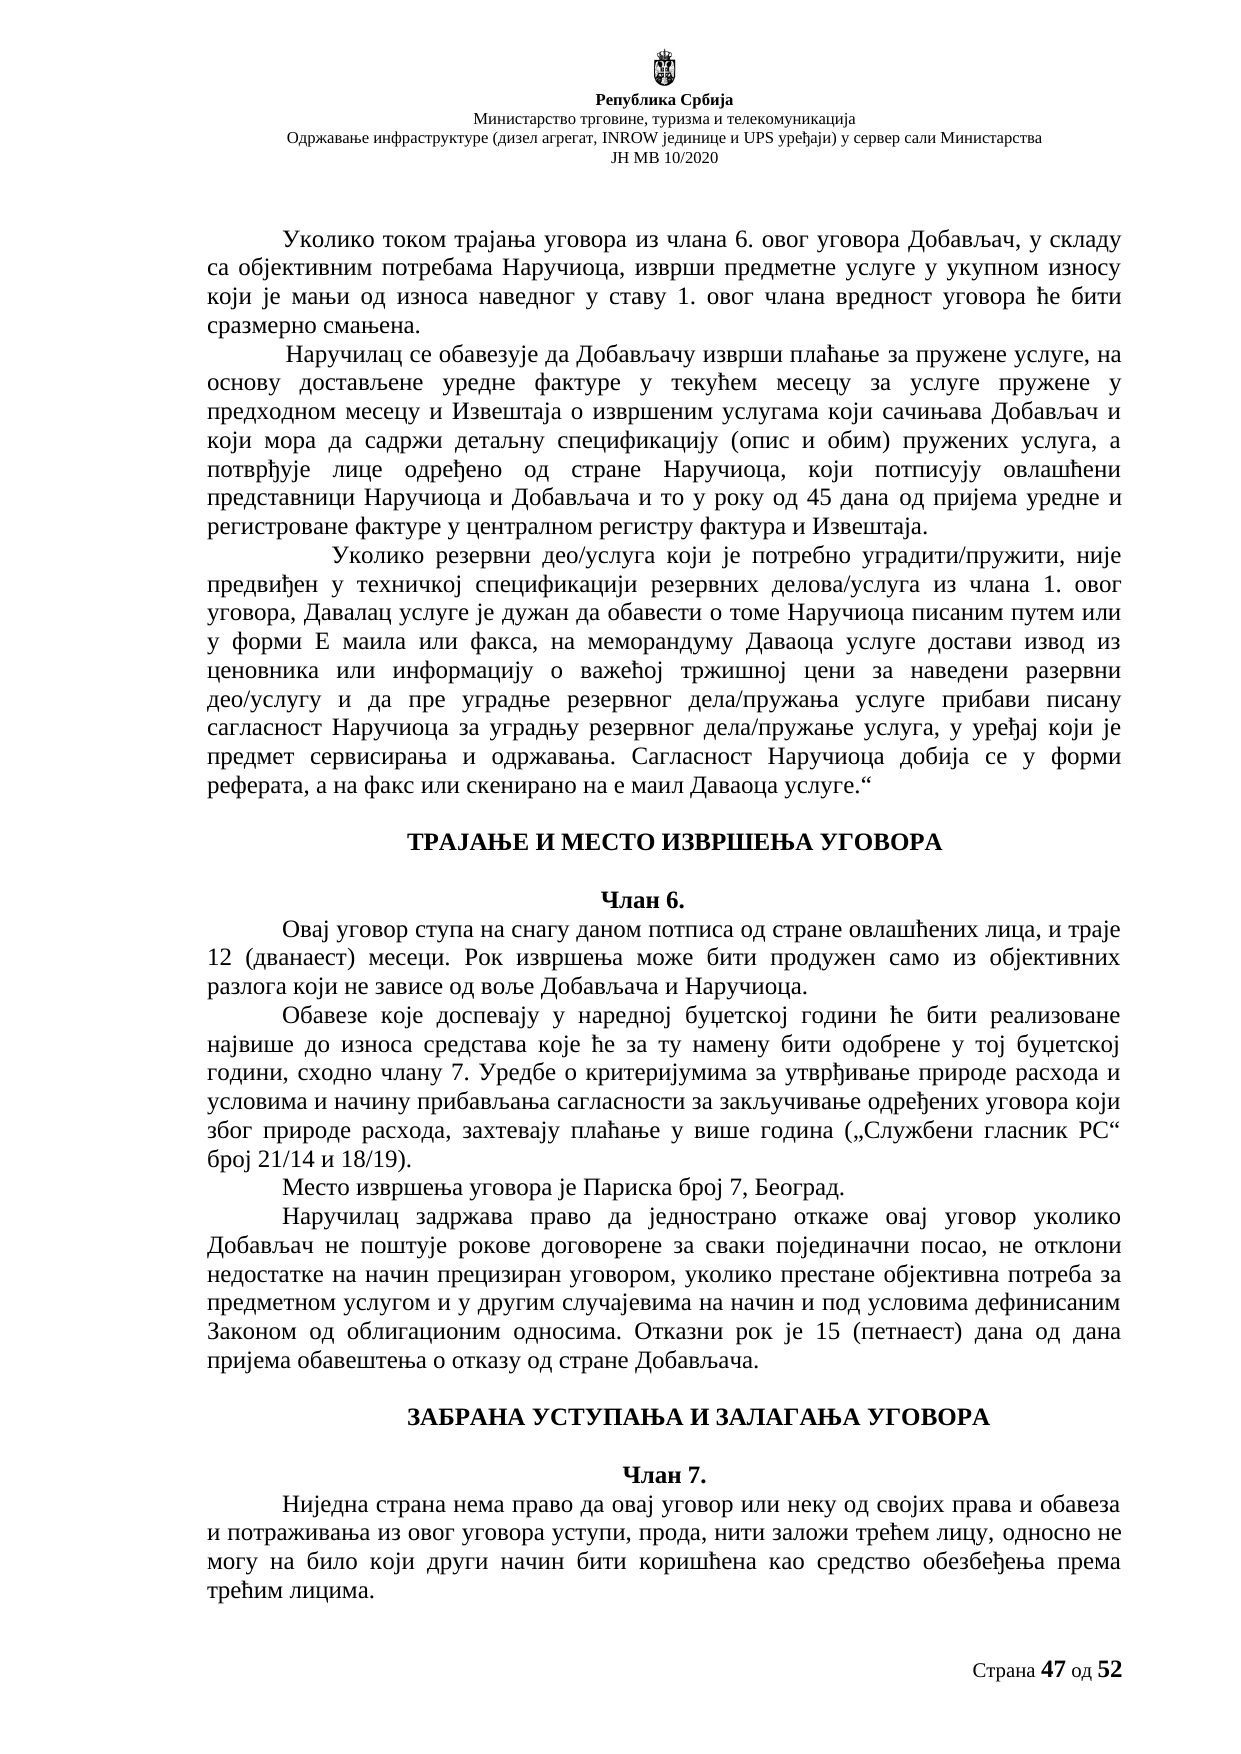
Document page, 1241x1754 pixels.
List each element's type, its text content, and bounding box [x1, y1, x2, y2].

text ТРАЈАЊЕ И МЕСТО ИЗВРШЕЊА УГОВОРА [207, 827, 1122, 856]
text Ниједна страна нема право да овај уговор или неку од својих права и обавеза и потраживања из овог уговора уступи, прода, нити заложи трећем лицу, односно не могу на било који други начин бити коришћена као средство обезбеђења према трећим лицима. [207, 1489, 1122, 1604]
list Уколико резервни део/услуга који је потребно уградити/пружити, није предвиђен у техничкој спецификацији резервних делова/услуга из члана 1. овог уговора, Давалац услуге је дужан да обавести о томе Наручиоца писаним путем или у форми Е маила или факса, на меморандуму Даваоца услуге достави извод из ценовника или информацију о важећој тржишној цени за наведени разервни део/услугу и да пре уградње резервног дела/пружања услуге прибави писану сагласност Наручиоца за уградњу резервног дела/пружање услуга, у уређај који је предмет сервисирања и одржавања. Сагласност Наручиоца добија се у форми реферата, а на факс или скенирано на e маил Даваоца услуге.“ [207, 540, 1122, 799]
text ЗАБРАНА УСТУПАЊА И ЗАЛАГАЊА УГОВОРА [207, 1402, 1122, 1431]
text Место извршења уговора је Париска број 7, Београд. [207, 1172, 1121, 1201]
text Уколико током трајања уговора из члана 6. овог уговора Добављач, у складу са објективним потребама Наручиоца, изврши предметне услуге у укупном износу који је мањи од износа наведног у ставу 1. овог члана вредност уговора ће бити сразмерно смањена. [207, 224, 1122, 339]
text Наручилац се обавезује да Добављачу изврши плаћање за пружене услуге, на основу достављене уредне фактуре у текућем месецу за услуге пружене у предходном месецу и Извештаја о извршеним услугама који сачињава Добављач и који мора да садржи детаљну спецификацију (опис и обим) пружених услуга, а потврђује лице одређено од стране Наручиоца, који потписују овлашћени представници Наручиоца и Добављача и то у року од 45 дана од пријема уредне и регистроване фактуре у централном регистру фактура и Извештаја. [207, 339, 1122, 540]
text Обавезе које доспевају у наредној буџетској години ће бити реализоване највише до износa средстава које ће за ту намену бити одобрене у тој буџетској години, сходно члану 7. Уредбе о критеријумима за утврђивање природе расхода и условима и начину прибављања сагласности за закључивање одређених уговора који због природе расхода, захтевају плаћање у више година („Службени гласник РС“ број 21/14 и 18/19). [207, 1000, 1121, 1172]
text Члан 7. [207, 1460, 1122, 1489]
text Члан 6. [432, 885, 1122, 914]
text Наручилац задржава право да једнострано откаже овај уговор уколико Добављач не поштује рокове договорене за сваки појединачни посао, не отклони недостатке на начин прецизиран уговором, уколико престане објективна потреба за предметном услугом и у другим случајевима на начин и под условима дефинисаним Законом од облигационим односима. Отказни рок је 15 (петнаест) дана од дана пријема обавештења о отказу од стране Добављача. [207, 1201, 1122, 1374]
text Овај уговор ступа на снагу даном потписа од стране овлашћених лица, и траје 12 (дванаест) месеци. Рок извршења може бити продужен само из објективних разлога који не зависе од воље Добављача и Наручиоца. [207, 914, 1121, 1000]
